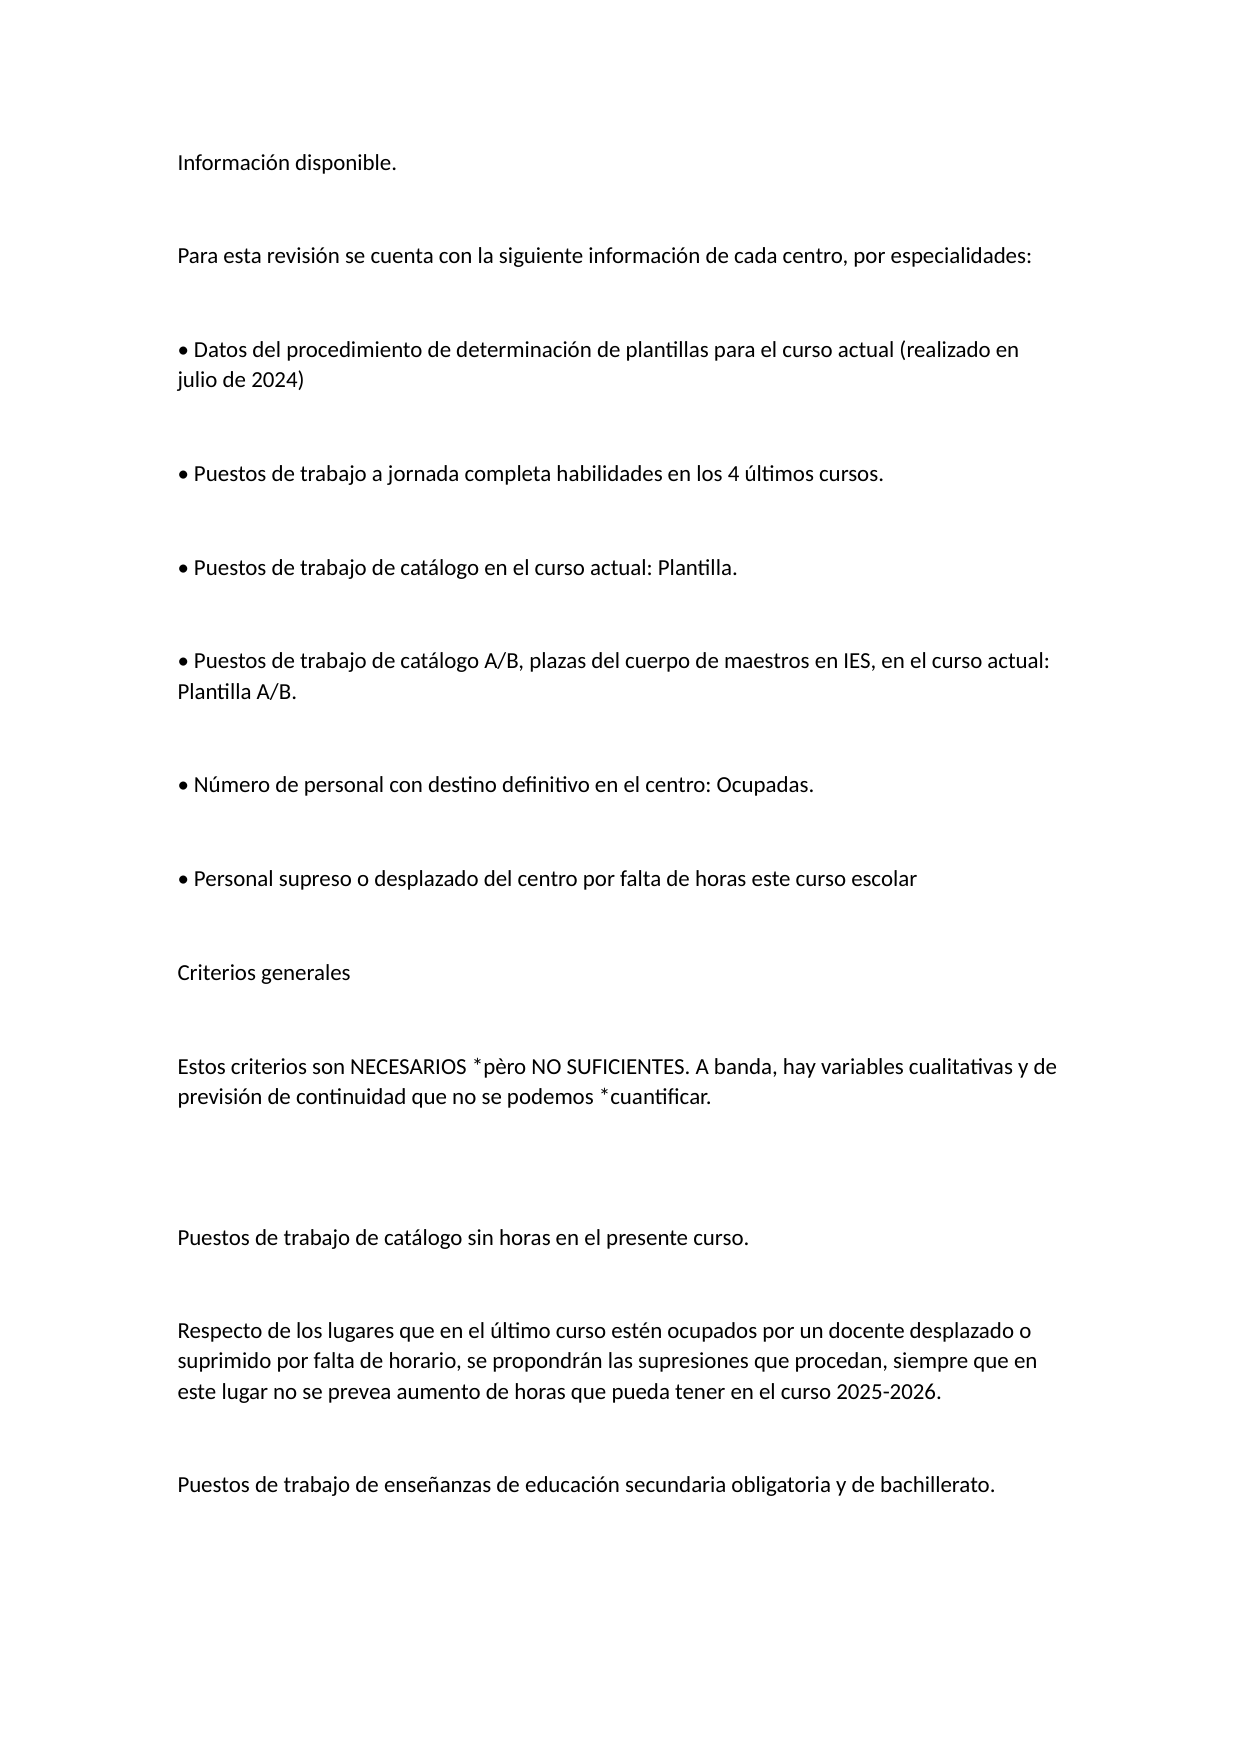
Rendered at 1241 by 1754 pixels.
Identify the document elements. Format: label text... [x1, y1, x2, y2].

text Puestos de trabajo de enseñanzas de educación secundaria obligatoria y de bachillerato. [177, 1471, 1063, 1498]
text • Puestos de trabajo a jornada completa habilidades en los 4 últimos cursos. [177, 459, 1063, 487]
text • Número de personal con destino definitivo en el centro: Ocupadas. [177, 771, 1063, 798]
text Estos criterios son NECESARIOS *pèro NO SUFICIENTES. A banda, hay variables cualitativas y de previsión de continuidad que no se podemos *cuantificar. [177, 1052, 1063, 1110]
text • Personal supreso o desplazado del centro por falta de horas este curso escolar [177, 864, 1063, 892]
text Información disponible. [177, 148, 1063, 176]
text • Puestos de trabajo de catálogo A/B, plazas del cuerpo de maestros en IES, en el curso actual: Plantilla A/B. [177, 647, 1063, 705]
text Criterios generales [177, 958, 1063, 986]
text Respecto de los lugares que en el último curso estén ocupados por un docente desplazado o suprimido por falta de horario, se propondrán las supresiones que procedan, siempre que en este lugar no se prevea aumento de horas que pueda tener en el curso 2025-2026. [177, 1316, 1063, 1405]
text • Datos del procedimiento de determinación de plantillas para el curso actual (realizado en julio de 2024) [177, 335, 1063, 393]
text Puestos de trabajo de catálogo sin horas en el presente curso. [177, 1223, 1063, 1251]
text Para esta revisión se cuenta con la siguiente información de cada centro, por especialidades: [177, 241, 1063, 269]
text • Puestos de trabajo de catálogo en el curso actual: Plantilla. [177, 553, 1063, 581]
